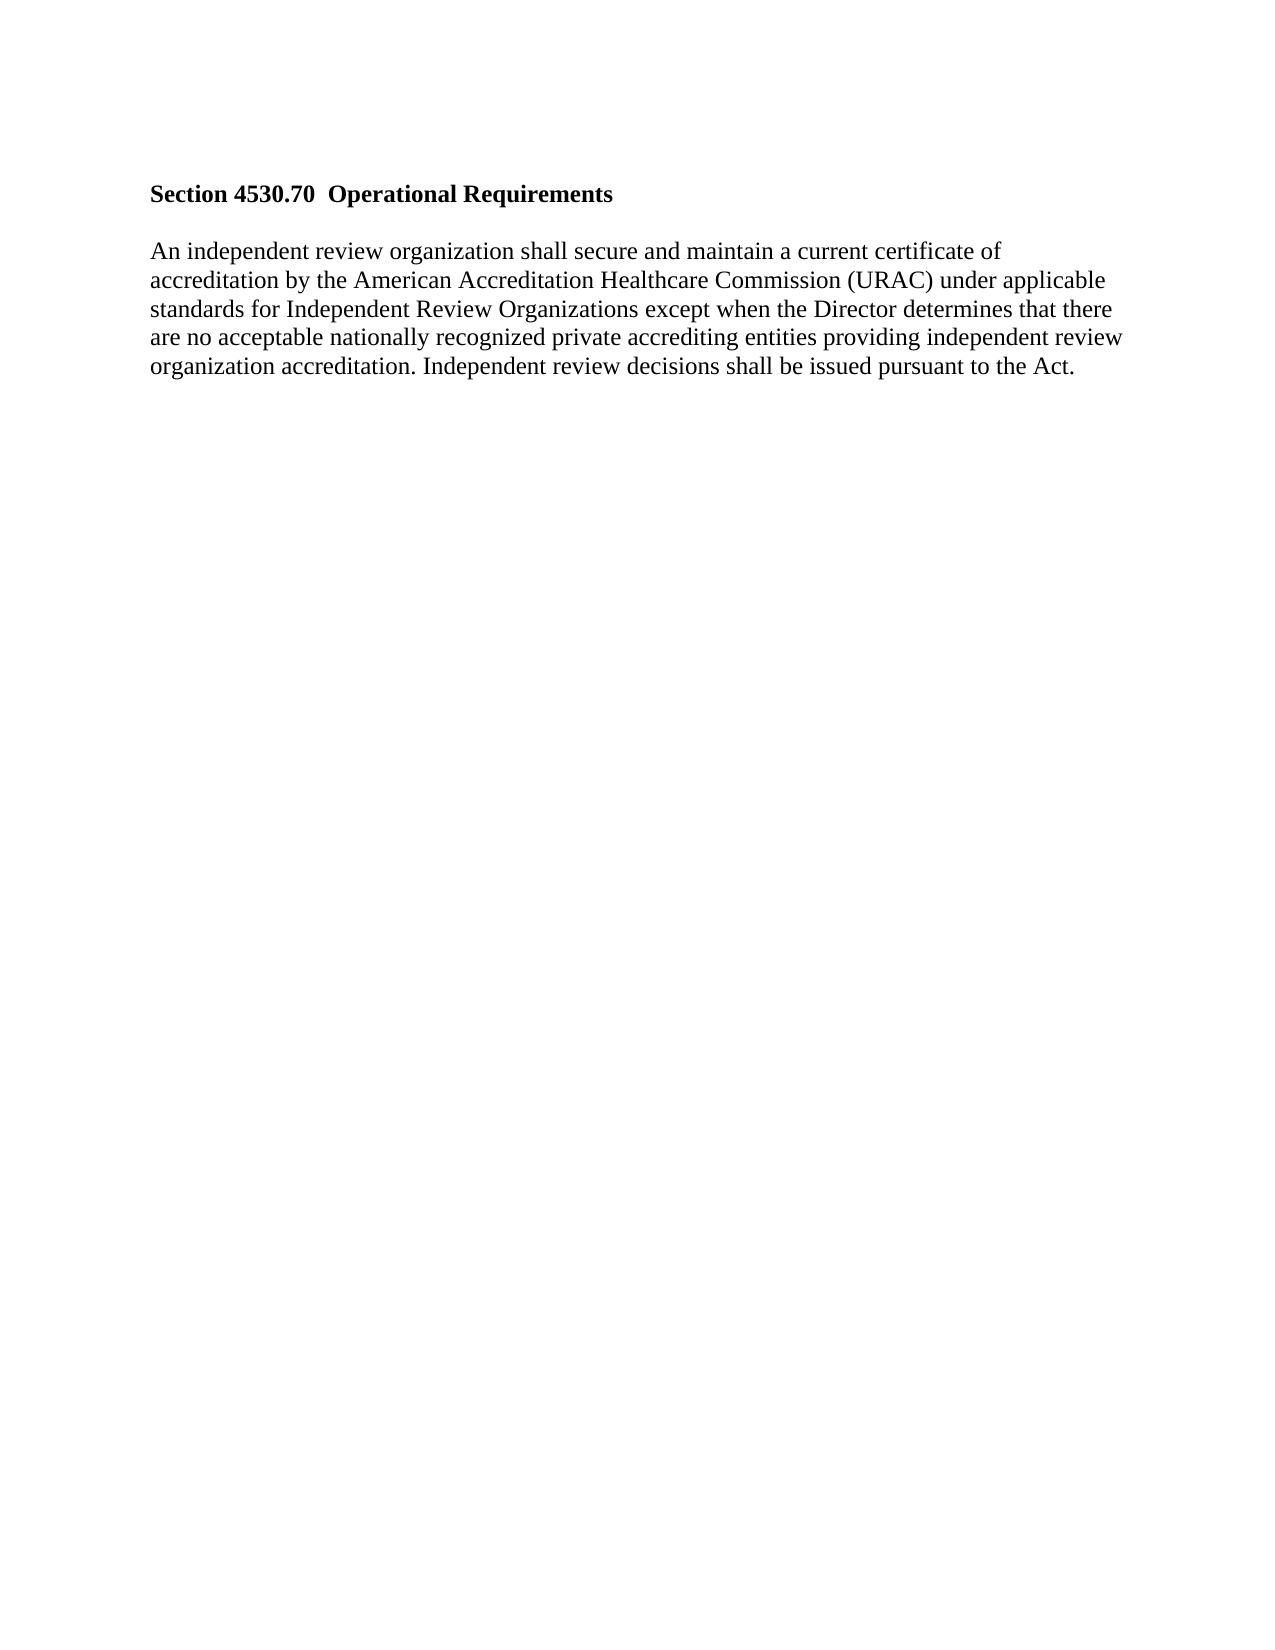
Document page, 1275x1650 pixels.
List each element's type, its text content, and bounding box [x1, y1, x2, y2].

text Section 4530.70 Operational Requirements [150, 179, 1125, 207]
text An independent review organization shall secure and maintain a current certificate of accreditation by the American Accreditation Healthcare Commission (URAC) under applicable standards for Independent Review Organizations except when the Director determines that there are no acceptable nationally recognized private accrediting entities providing independent review organization accreditation. Independent review decisions shall be issued pursuant to the Act. [150, 236, 1125, 380]
